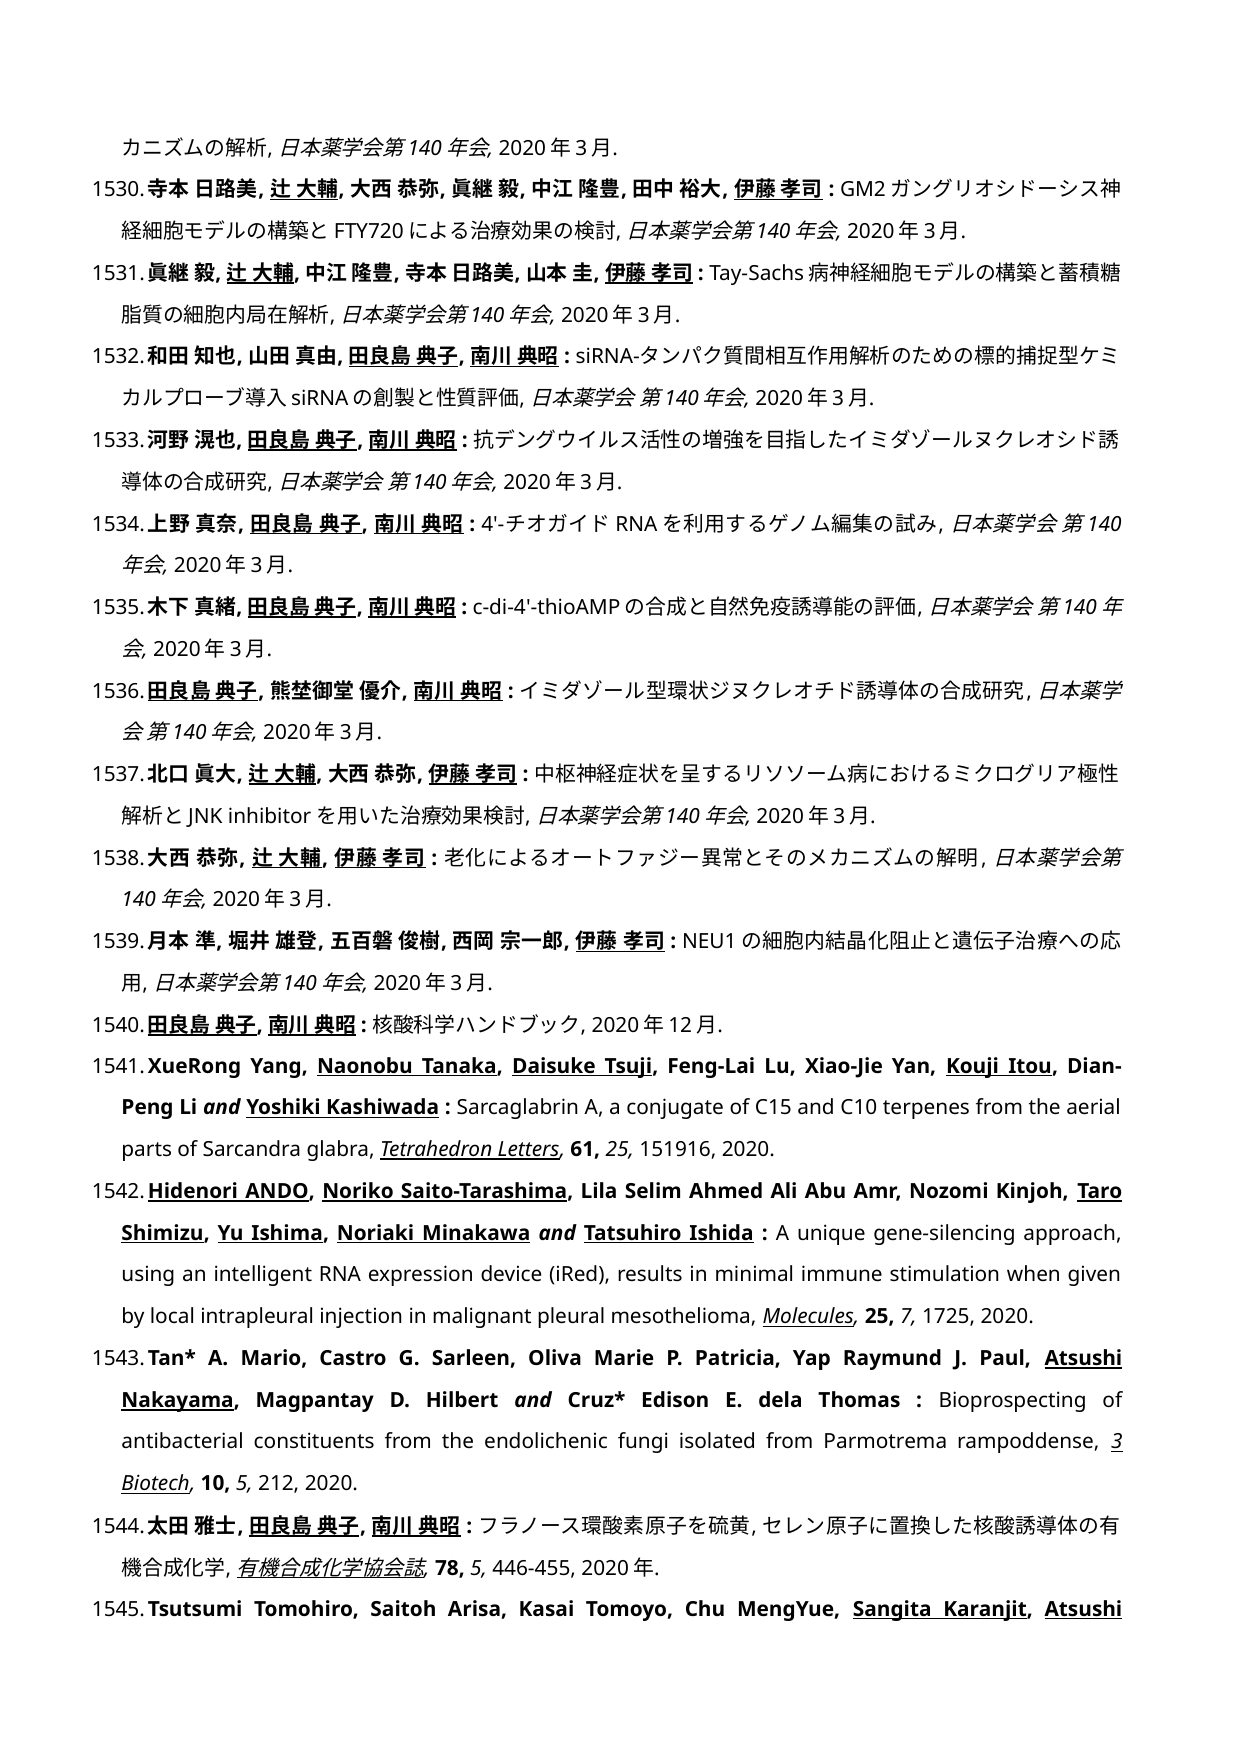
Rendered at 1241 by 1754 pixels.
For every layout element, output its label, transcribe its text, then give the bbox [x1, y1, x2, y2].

list 北口 眞大, 辻 大輔, 大西 恭弥, 伊藤 孝司 : 中枢神経症状を呈するリソソーム病におけるミクログリア極性解析とJNK inhibitor を用いた治療効果検討, 日本薬学会第140年会, 2020年3月. [92, 752, 1122, 835]
list 上野 真奈, 田良島 典子, 南川 典昭 : 4'-チオガイドRNAを利用するゲノム編集の試み, 日本薬学会 第140年会, 2020年3月. [92, 501, 1122, 584]
list Hidenori ANDO, Noriko Saito-Tarashima, Lila Selim Ahmed Ali Abu Amr, Nozomi Kinjoh, Taro Shimizu, Yu Ishima, Noriaki Minakawa and Tatsuhiro Ishida : A unique gene-silencing approach, using an intelligent RNA expression device (iRed), results in minimal immune stimulation when given by local intrapleural injection in malignant pleural mesothelioma, Molecules, 25, 7, 1725, 2020. [92, 1169, 1122, 1336]
list 月本 準, 堀井 雄登, 五百磐 俊樹, 西岡 宗一郎, 伊藤 孝司 : NEU1の細胞内結晶化阻止と遺伝子治療への応用, 日本薬学会第140年会, 2020年3月. [92, 919, 1122, 1002]
list 河野 滉也, 田良島 典子, 南川 典昭 : 抗デングウイルス活性の増強を目指したイミダゾールヌクレオシド誘導体の合成研究, 日本薬学会 第140年会, 2020年3月. [92, 417, 1122, 501]
list 大西 恭弥, 辻 大輔, 伊藤 孝司 : 老化によるオートファジー異常とそのメカニズムの解明, 日本薬学会第140年会, 2020年3月. [92, 835, 1122, 919]
list 太田 雅士, 田良島 典子, 南川 典昭 : フラノース環酸素原子を硫黄, セレン原子に置換した核酸誘導体の有機合成化学, 有機合成化学協会誌, 78, 5, 446-455, 2020年. [92, 1503, 1122, 1587]
list 和田 知也, 山田 真由, 田良島 典子, 南川 典昭 : siRNA-タンパク質間相互作用解析のための標的捕捉型ケミカルプローブ導入siRNAの創製と性質評価, 日本薬学会 第140年会, 2020年3月. [92, 334, 1122, 417]
list Tan* A. Mario, Castro G. Sarleen, Oliva Marie P. Patricia, Yap Raymund J. Paul, Atsushi Nakayama, Magpantay D. Hilbert and Cruz* Edison E. dela Thomas : Bioprospecting of antibacterial constituents from the endolichenic fungi isolated from Parmotrema rampoddense, 3 Biotech, 10, 5, 212, 2020. [92, 1336, 1122, 1503]
list 眞継 毅, 辻 大輔, 中江 隆豊, 寺本 日路美, 山本 圭, 伊藤 孝司 : Tay-Sachs病神経細胞モデルの構築と蓄積糖脂質の細胞内局在解析, 日本薬学会第140年会, 2020年3月. [92, 250, 1122, 334]
list 寺本 日路美, 辻 大輔, 大西 恭弥, 眞継 毅, 中江 隆豊, 田中 裕大, 伊藤 孝司 : GM2ガングリオシドーシス神経細胞モデルの構築とFTY720による治療効果の検討, 日本薬学会第140年会, 2020年3月. [92, 167, 1122, 250]
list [92, 1587, 1122, 1629]
list 田良島 典子, 熊埜御堂 優介, 南川 典昭 : イミダゾール型環状ジヌクレオチド誘導体の合成研究, 日本薬学会 第140年会, 2020年3月. [92, 668, 1122, 752]
list 木下 真緒, 田良島 典子, 南川 典昭 : c-di-4'-thioAMPの合成と自然免疫誘導能の評価, 日本薬学会 第140年会, 2020年3月. [92, 584, 1122, 668]
list 田良島 典子, 南川 典昭 : 核酸科学ハンドブック, 2020年12月. [92, 1002, 1122, 1044]
list XueRong Yang, Naonobu Tanaka, Daisuke Tsuji, Feng-Lai Lu, Xiao-Jie Yan, Kouji Itou, Dian-Peng Li and Yoshiki Kashiwada : Sarcaglabrin A, a conjugate of C15 and C10 terpenes from the aerial parts of Sarcandra glabra, Tetrahedron Letters, 61, 25, 151916, 2020. [92, 1044, 1122, 1169]
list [92, 125, 1122, 167]
